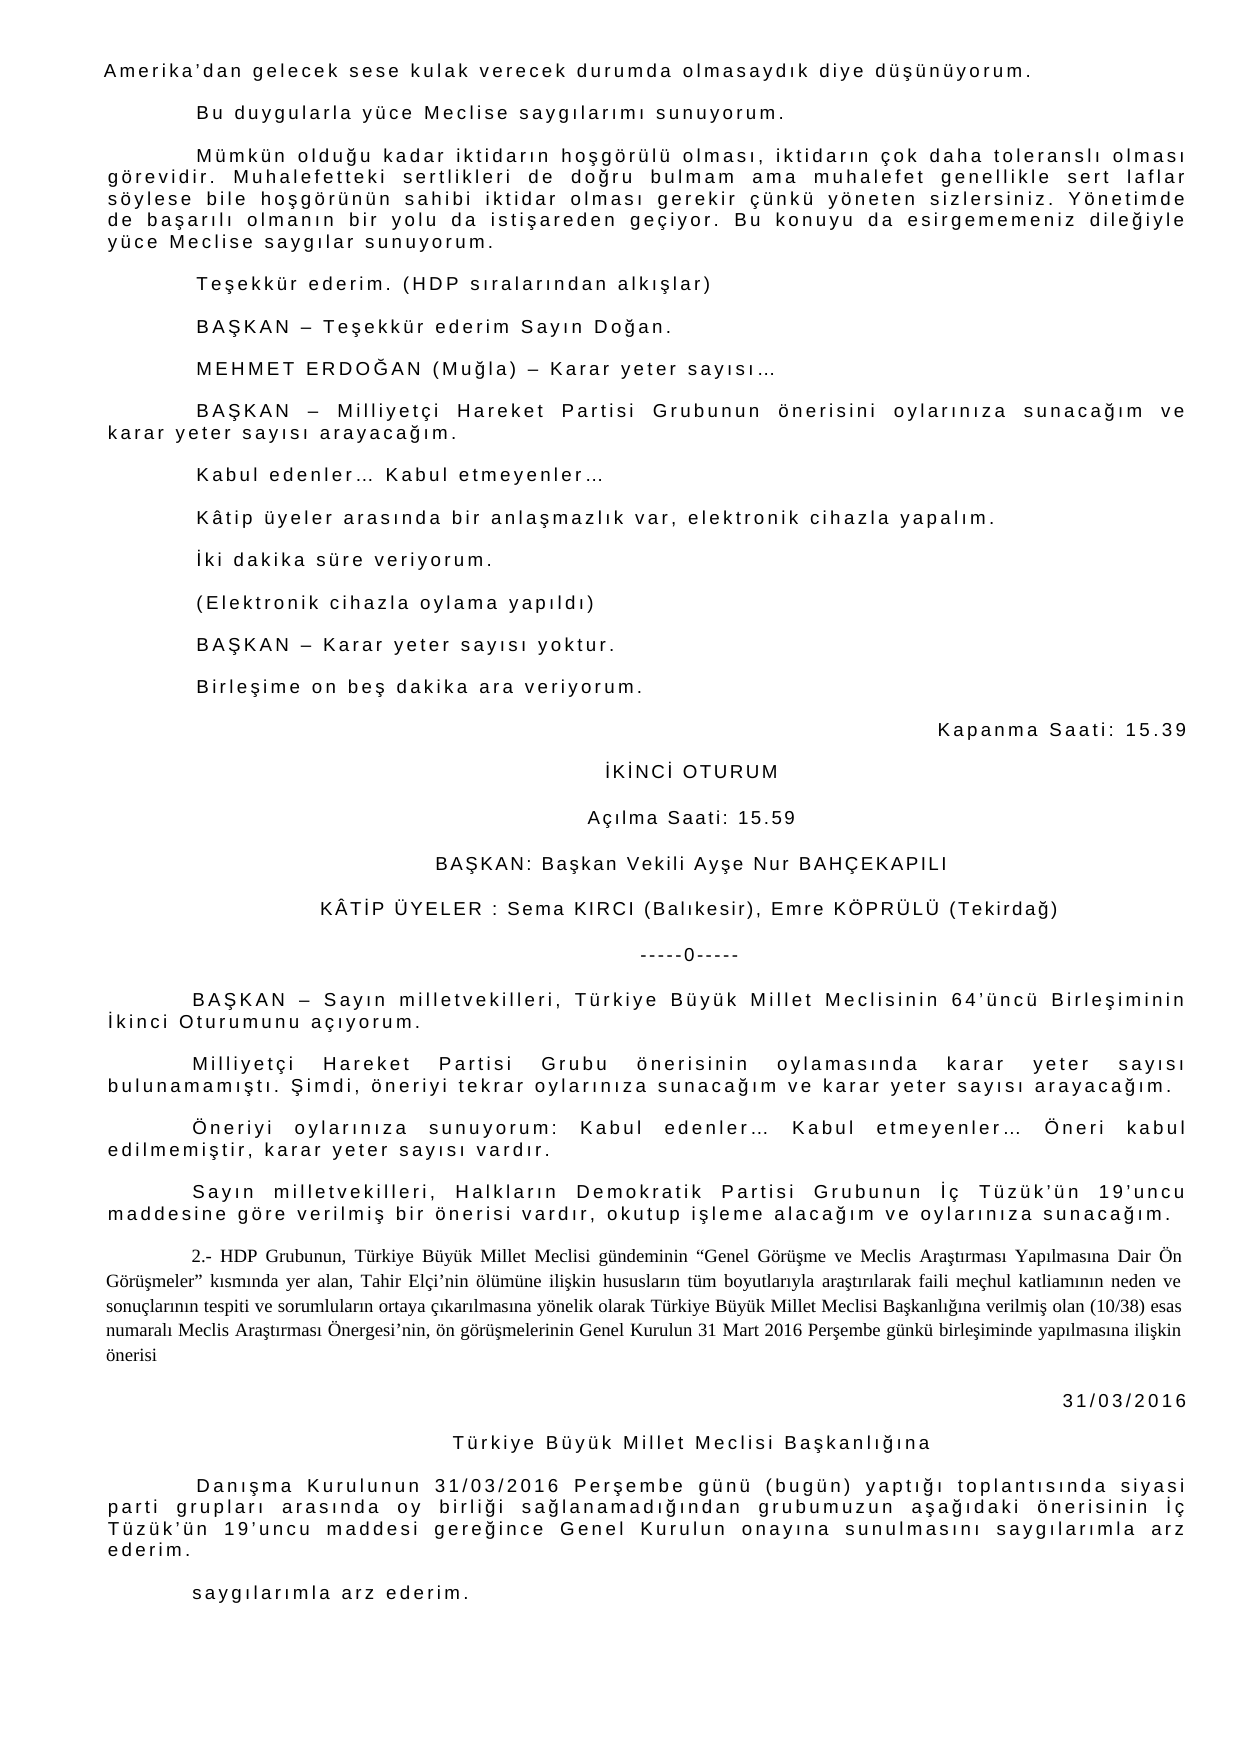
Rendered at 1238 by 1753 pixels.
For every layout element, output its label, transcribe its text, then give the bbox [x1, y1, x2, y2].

text Türkiye Büyük Millet Meclisi Başkanlığına [108, 1432, 1186, 1454]
text Milliyetçi Hareket Partisi Grubu önerisinin oylamasında karar yeter sayısı bulunamamıştı. Şimdi, öneriyi tekrar oylarınıza sunacağım ve karar yeter sayısı arayacağım. [108, 1053, 1186, 1096]
text Teşekkür ederim. (HDP sıralarından alkışlar) [108, 273, 1186, 295]
text 2.- HDP Grubunun, Türkiye Büyük Millet Meclisi gündeminin “Genel Görüşme ve Meclis Araştırması Yapılmasına Dair Ön Görüşmeler” kısmında yer alan, Tahir Elçi’nin ölümüne ilişkin hususların tüm boyutlarıyla araştırılarak faili meçhul katliamının neden ve sonuçlarının tespiti ve sorumluların ortaya çıkarılmasına yönelik olarak Türkiye Büyük Millet Meclisi Başkanlığına verilmiş olan (10/38) esas numaralı Meclis Araştırması Önergesi’nin, ön görüşmelerinin Genel Kurulun 31 Mart 2016 Perşembe günkü birleşiminde yapılmasına ilişkin önerisi [106, 1245, 1184, 1366]
text İki dakika süre veriyorum. [108, 549, 1186, 571]
text BAŞKAN – Teşekkür ederim Sayın Doğan. [108, 316, 1186, 337]
text Açılma Saati: 15.59 [108, 807, 1186, 828]
text 31/03/2016 [108, 1390, 1186, 1411]
text BAŞKAN: Başkan Vekili Ayşe Nur BAHÇEKAPILI [108, 852, 1186, 874]
text Mümkün olduğu kadar iktidarın hoşgörülü olması, iktidarın çok daha toleranslı olması görevidir. Muhalefetteki sertlikleri de doğru bulmam ama muhalefet genellikle sert laflar söylese bile hoşgörünün sahibi iktidar olması gerekir çünkü yöneten sizlersiniz. Yönetimde de başarılı olmanın bir yolu da istişareden geçiyor. Bu konuyu da esirgememeniz dileğiyle yüce Meclise saygılar sunuyorum. [108, 144, 1186, 252]
text BAŞKAN – Milliyetçi Hareket Partisi Grubunun önerisini oylarınıza sunacağım ve karar yeter sayısı arayacağım. [108, 400, 1186, 443]
text (Elektronik cihazla oylama yapıldı) [108, 591, 1186, 613]
text BAŞKAN – Sayın milletvekilleri, Türkiye Büyük Millet Meclisinin 64’üncü Birleşiminin İkinci Oturumunu açıyorum. [108, 989, 1186, 1032]
text KÂTİP ÜYELER : Sema KIRCI (Balıkesir), Emre KÖPRÜLÜ (Tekirdağ) [103, 898, 1186, 919]
text MEHMET ERDOĞAN (Muğla) – Karar yeter sayısı… [108, 358, 1186, 379]
text BAŞKAN – Karar yeter sayısı yoktur. [108, 634, 1186, 655]
text saygılarımla arz ederim. [103, 1582, 1186, 1603]
text Sayın milletvekilleri, Halkların Demokratik Partisi Grubunun İç Tüzük’ün 19’uncu maddesine göre verilmiş bir önerisi vardır, okutup işleme alacağım ve oylarınıza sunacağım. [108, 1181, 1186, 1224]
text -----0----- [103, 943, 1186, 965]
text İKİNCİ OTURUM [108, 761, 1186, 783]
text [103, 60, 1186, 81]
text Bu duygularla yüce Meclise saygılarımı sunuyorum. [108, 102, 1186, 124]
text Kâtip üyeler arasında bir anlaşmazlık var, elektronik cihazla yapalım. [108, 507, 1186, 528]
text Danışma Kurulunun 31/03/2016 Perşembe günü (bugün) yaptığı toplantısında siyasi parti grupları arasında oy birliği sağlanamadığından grubumuzun aşağıdaki önerisinin İç Tüzük’ün 19’uncu maddesi gereğince Genel Kurulun onayına sunulmasını saygılarımla arz ederim. [108, 1474, 1186, 1561]
text Kapanma Saati: 15.39 [108, 719, 1186, 740]
text Öneriyi oylarınıza sunuyorum: Kabul edenler… Kabul etmeyenler… Öneri kabul edilmemiştir, karar yeter sayısı vardır. [108, 1117, 1186, 1160]
text Kabul edenler… Kabul etmeyenler… [108, 464, 1186, 486]
text Birleşime on beş dakika ara veriyorum. [108, 676, 1186, 698]
